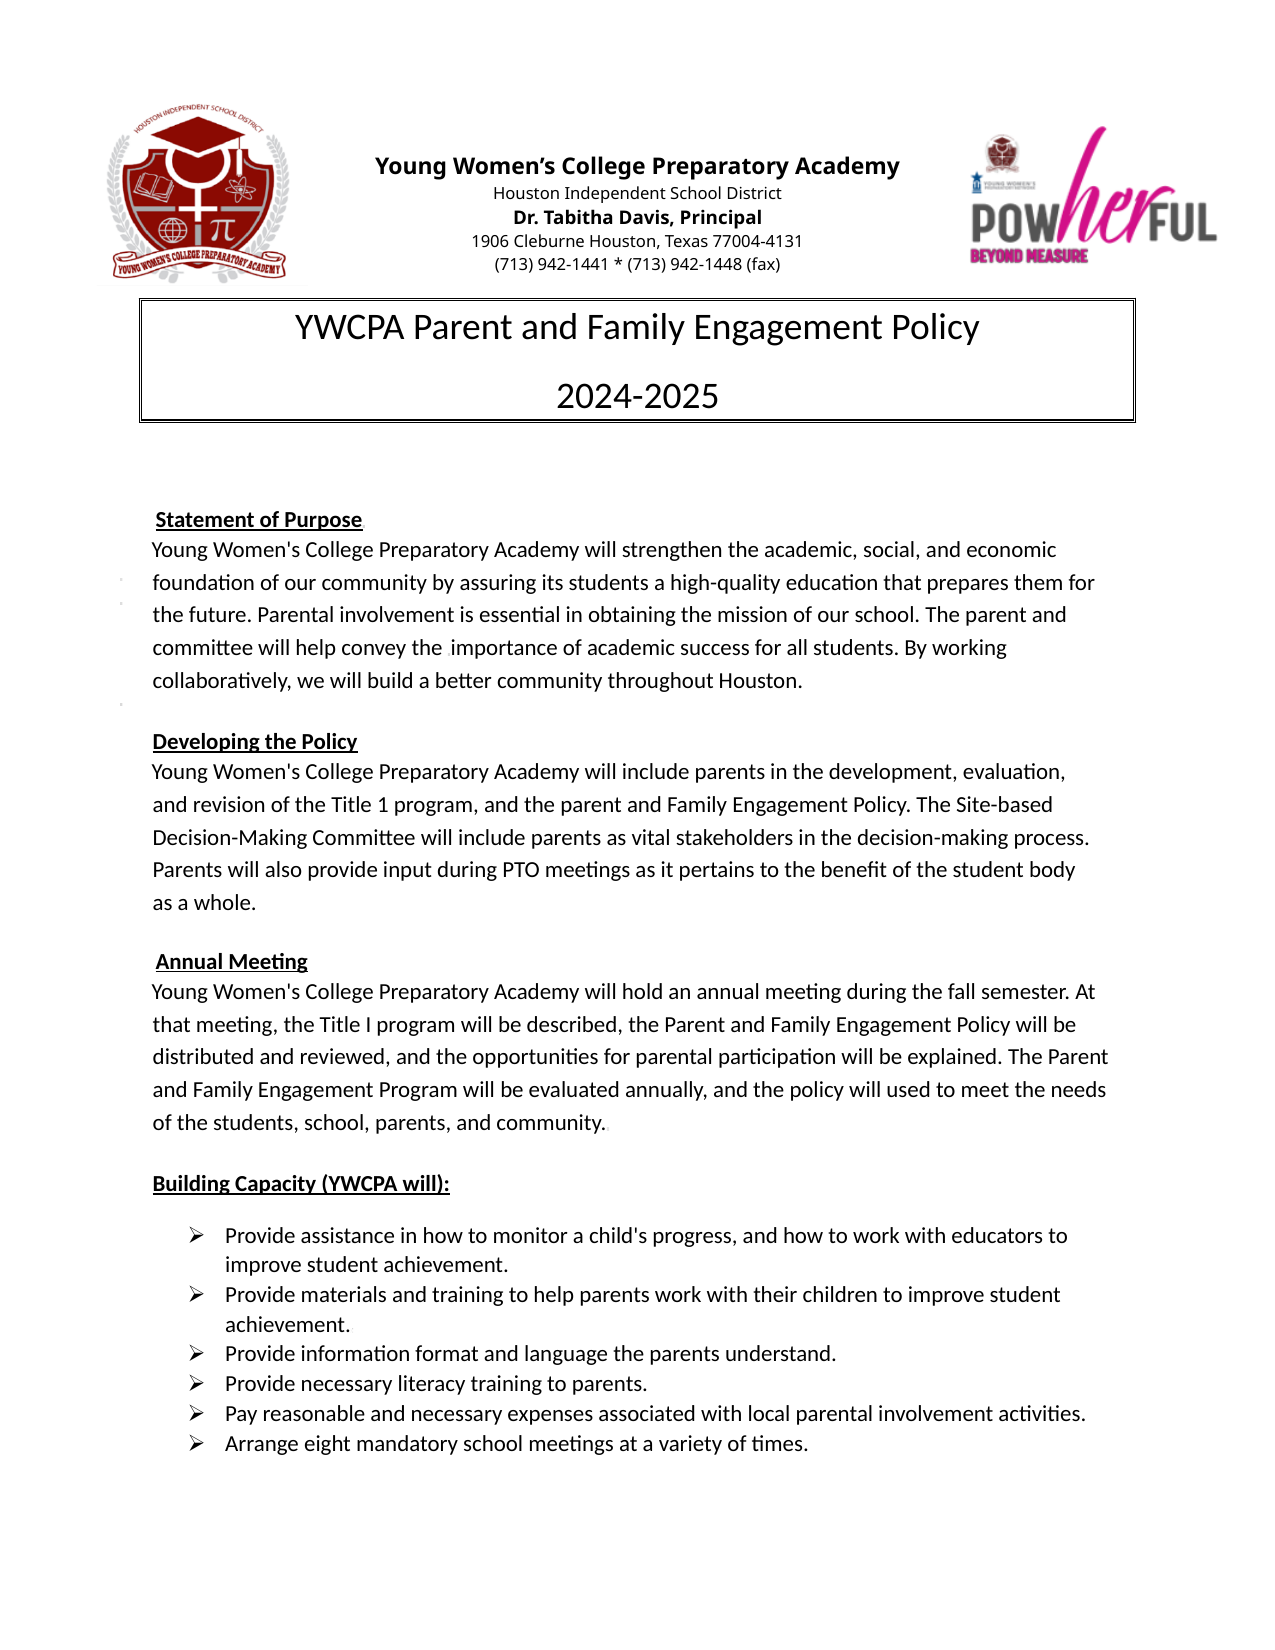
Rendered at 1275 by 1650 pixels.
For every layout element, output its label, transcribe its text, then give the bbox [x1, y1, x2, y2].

picture [943, 125, 1225, 286]
list Provide materials and training to help parents work with their children to improve student achievement. [187, 1280, 1124, 1338]
text Young Women's College Preparatory Academy will strengthen the academic, social, and economic foundation of our community by assuring its students a high-quality education that prepares them for the future. Parental involvement is essential in obtaining the mission of our school. The parent and committee will help convey the importance of academic success for all students. By working collaboratively, we will build a better community throughout Houston. [151, 535, 1125, 694]
list Pay reasonable and necessary expenses associated with local parental involvement activities. [187, 1399, 1124, 1427]
text Young Women's College Preparatory Academy will hold an annual meeting during the fall semester. At that meeting, the Title I program will be described, the Parent and Family Engagement Policy will be distributed and reviewed, and the opportunities for parental participation will be explained. The Parent and Family Engagement Program will be evaluated annually, and the policy will used to meet the needs of the students, school, parents, and community. [151, 977, 1114, 1136]
list Provide assistance in how to monitor a child's progress, and how to work with educators to improve student achievement. [187, 1221, 1124, 1278]
text Houston Independent School District [308, 181, 943, 204]
text Developing the Policy [152, 727, 1125, 755]
subtitle Annual Meeting [155, 947, 1125, 975]
text (713) 942-1441 * (713) 942-1448 (fax) [308, 252, 943, 275]
text 2024-2025 [142, 366, 1133, 419]
picture [96, 99, 308, 286]
text 1906 Cleburne Houston, Texas 77004-4131 [308, 229, 943, 252]
subtitle Statement of Purpose [155, 505, 1125, 533]
text Young Women's College Preparatory Academy will include parents in the development, evaluation, and revision of the Title 1 program, and the parent and Family Engagement Policy. The Site-based Decision-Making Committee will include parents as vital stakeholders in the decision-making process. Parents will also provide input during PTO meetings as it pertains to the benefit of the student body as a whole. [151, 757, 1101, 916]
text YWCPA Parent and Family Engagement Policy [142, 301, 1133, 349]
text Building Capacity (YWCPA will): [152, 1169, 1125, 1197]
text Young Women’s College Preparatory Academy [308, 150, 943, 181]
list Arrange eight mandatory school meetings at a variety of times. [187, 1429, 1124, 1457]
list Provide necessary literacy training to parents. [187, 1369, 1124, 1397]
list Provide information format and language the parents understand. [187, 1339, 1124, 1368]
text Dr. Tabitha Davis, Principal [308, 204, 943, 229]
